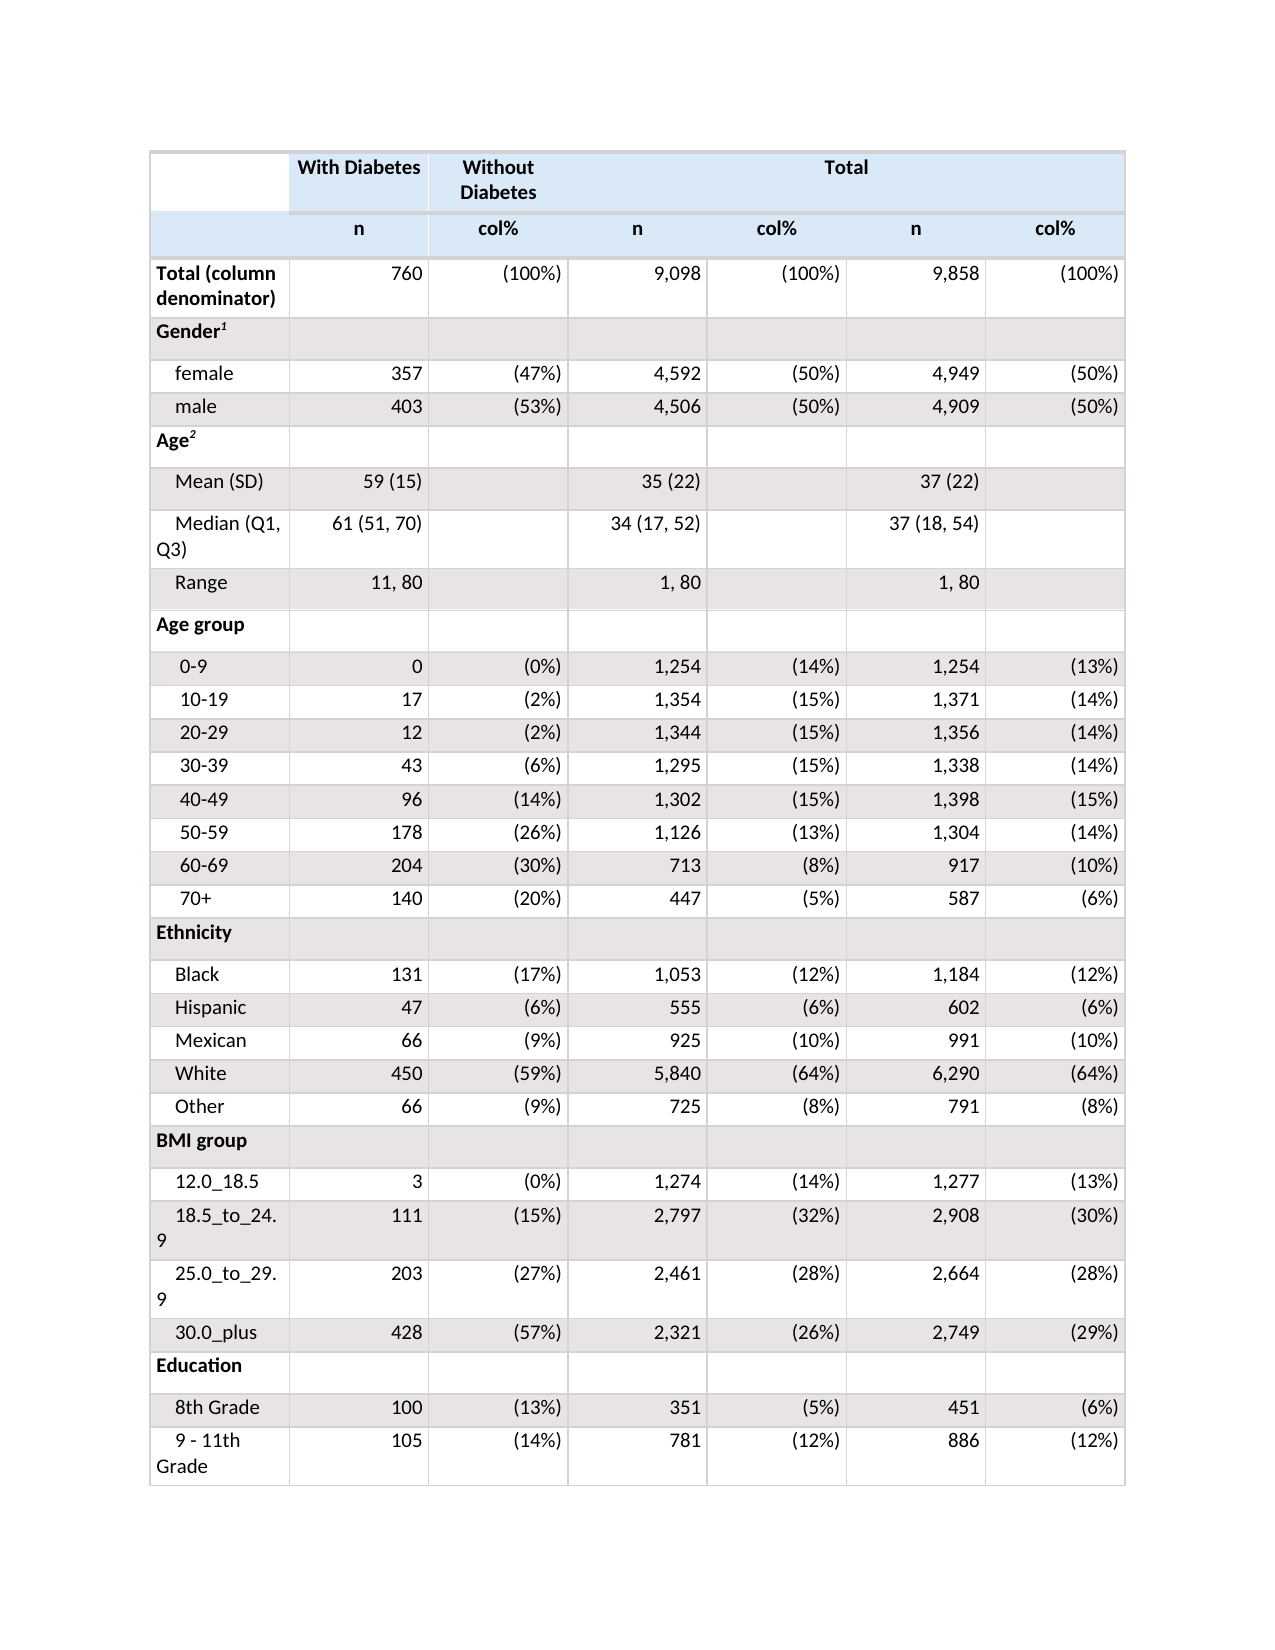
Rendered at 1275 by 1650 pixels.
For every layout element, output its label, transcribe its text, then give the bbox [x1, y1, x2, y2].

table_cell col% [707, 215, 846, 256]
table_cell [708, 511, 846, 568]
table_cell 178 [290, 819, 428, 851]
table_cell 4,592 [569, 361, 706, 392]
table_cell [569, 611, 706, 651]
table_cell 100 [290, 1395, 428, 1426]
table_cell (64%) [986, 1061, 1124, 1092]
table_cell (50%) [986, 394, 1124, 425]
table_cell (53%) [429, 394, 567, 425]
table_header Without Diabetes [429, 154, 568, 211]
table_cell (27%) [429, 1261, 567, 1318]
table_cell [429, 319, 567, 359]
table_cell 2,321 [569, 1319, 706, 1351]
table_cell 9,098 [569, 260, 706, 317]
table_cell (59%) [429, 1061, 567, 1092]
table_cell (9%) [429, 1094, 567, 1125]
table_cell (14%) [986, 753, 1124, 784]
table_cell [708, 1127, 846, 1167]
table_cell (8%) [708, 1094, 846, 1125]
table_cell [429, 611, 567, 651]
table_cell [986, 919, 1124, 959]
table_cell (5%) [708, 1395, 846, 1426]
table_cell [569, 319, 706, 359]
table_cell [429, 469, 567, 509]
table_cell 1,344 [569, 720, 706, 751]
table_cell (50%) [708, 361, 846, 392]
table_cell [986, 1127, 1124, 1167]
table_cell 111 [290, 1202, 428, 1259]
table_cell [429, 511, 567, 568]
table_cell (14%) [708, 1169, 846, 1200]
table_cell [290, 427, 428, 467]
table_cell 1,274 [569, 1169, 706, 1200]
table_cell (2%) [429, 686, 567, 718]
table_cell [847, 1127, 985, 1167]
table_cell female [151, 361, 289, 392]
table_cell 991 [847, 1027, 985, 1059]
table_cell 4,506 [569, 394, 706, 425]
table_cell 1,398 [847, 786, 985, 818]
table_cell (8%) [986, 1094, 1124, 1125]
table_cell (6%) [986, 886, 1124, 917]
table_cell (28%) [986, 1261, 1124, 1318]
table_cell [569, 919, 706, 959]
table_cell 4,909 [847, 394, 985, 425]
table_cell 25.0_to_29.9 [151, 1261, 289, 1318]
table_cell (0%) [429, 1169, 567, 1200]
table_cell (6%) [429, 753, 567, 784]
table_cell (15%) [429, 1202, 567, 1259]
table_cell [986, 1353, 1124, 1393]
table_cell (2%) [429, 720, 567, 751]
table_cell [847, 919, 985, 959]
table_cell (47%) [429, 361, 567, 392]
table_cell 17 [290, 686, 428, 718]
table_cell [290, 319, 428, 359]
table_cell (12%) [986, 1428, 1124, 1485]
table_cell [708, 1353, 846, 1393]
table_cell 1,126 [569, 819, 706, 851]
table_cell 8th Grade [151, 1395, 289, 1426]
table_cell (100%) [429, 260, 567, 317]
table_cell 725 [569, 1094, 706, 1125]
table_cell [290, 919, 428, 959]
table_cell White [151, 1061, 289, 1092]
table_cell Age2 [151, 427, 289, 467]
table_cell 20-29 [151, 720, 289, 751]
table_cell Total (column denominator) [151, 260, 289, 317]
table_cell n [568, 215, 707, 256]
table_cell 30.0_plus [151, 1319, 289, 1351]
table_cell male [151, 394, 289, 425]
table_cell 66 [290, 1094, 428, 1125]
table_cell 30-39 [151, 753, 289, 784]
table_cell (6%) [708, 994, 846, 1026]
table_cell 1,254 [847, 653, 985, 685]
table_cell 917 [847, 852, 985, 884]
table_cell [986, 511, 1124, 568]
table_cell (28%) [708, 1261, 846, 1318]
table_cell (8%) [708, 852, 846, 884]
table_cell [429, 1353, 567, 1393]
table_cell (14%) [429, 1428, 567, 1485]
table_cell 351 [569, 1395, 706, 1426]
table_cell (32%) [708, 1202, 846, 1259]
table_cell 1,295 [569, 753, 706, 784]
table_cell [986, 319, 1124, 359]
table_cell 37 (22) [847, 469, 985, 509]
table_cell (0%) [429, 653, 567, 685]
table_cell [708, 427, 846, 467]
table_cell 34 (17, 52) [569, 511, 706, 568]
table_cell (100%) [986, 260, 1124, 317]
table_header With Diabetes [289, 154, 428, 211]
table_cell [429, 919, 567, 959]
table_cell (64%) [708, 1061, 846, 1092]
table_cell (10%) [986, 1027, 1124, 1059]
table_cell n [289, 215, 428, 256]
table_cell [429, 1127, 567, 1167]
table_cell (15%) [708, 786, 846, 818]
table_cell 1,304 [847, 819, 985, 851]
table_cell Other [151, 1094, 289, 1125]
table_cell Ethnicity [151, 919, 289, 959]
table_cell (12%) [708, 1428, 846, 1485]
table_cell 760 [290, 260, 428, 317]
table_cell [986, 569, 1124, 609]
table_cell [847, 427, 985, 467]
table_cell n [846, 215, 986, 256]
table_cell [290, 1353, 428, 1393]
table_cell Black [151, 961, 289, 992]
table_cell [708, 611, 846, 651]
table_cell 9 - 11th Grade [151, 1428, 289, 1485]
table_cell col% [986, 215, 1124, 256]
table_cell 925 [569, 1027, 706, 1059]
table_cell (6%) [986, 1395, 1124, 1426]
table_cell [986, 427, 1124, 467]
table_cell 3 [290, 1169, 428, 1200]
table_cell [429, 569, 567, 609]
table_cell 1, 80 [847, 569, 985, 609]
table_cell (14%) [986, 686, 1124, 718]
table_cell Hispanic [151, 994, 289, 1026]
table_cell 2,797 [569, 1202, 706, 1259]
table_cell 9,858 [847, 260, 985, 317]
table_cell 59 (15) [290, 469, 428, 509]
table_cell [708, 919, 846, 959]
table_cell Median (Q1, Q3) [151, 511, 289, 568]
table_cell 602 [847, 994, 985, 1026]
table_cell (13%) [986, 653, 1124, 685]
table_cell Age group [151, 611, 289, 651]
table_cell 1,338 [847, 753, 985, 784]
table_cell [847, 319, 985, 359]
table_cell 61 (51, 70) [290, 511, 428, 568]
table_cell Education [151, 1353, 289, 1393]
table_cell 11, 80 [290, 569, 428, 609]
table_cell (15%) [708, 753, 846, 784]
table_cell 0-9 [151, 653, 289, 685]
table_cell (50%) [708, 394, 846, 425]
table_cell 1,356 [847, 720, 985, 751]
table_cell 37 (18, 54) [847, 511, 985, 568]
table_cell 587 [847, 886, 985, 917]
table_cell [986, 611, 1124, 651]
table_cell 204 [290, 852, 428, 884]
table_cell 18.5_to_24.9 [151, 1202, 289, 1259]
table_cell 70+ [151, 886, 289, 917]
table_cell 428 [290, 1319, 428, 1351]
table_cell 40-49 [151, 786, 289, 818]
table_cell 131 [290, 961, 428, 992]
table_cell [569, 427, 706, 467]
table_cell [151, 211, 289, 256]
table_cell 96 [290, 786, 428, 818]
table_cell [290, 611, 428, 651]
table_cell (29%) [986, 1319, 1124, 1351]
table_cell (13%) [708, 819, 846, 851]
table_cell (6%) [429, 994, 567, 1026]
table_cell [569, 1353, 706, 1393]
table_cell 105 [290, 1428, 428, 1485]
table_cell 791 [847, 1094, 985, 1125]
table_cell 12.0_18.5 [151, 1169, 289, 1200]
table_cell 0 [290, 653, 428, 685]
table_cell 66 [290, 1027, 428, 1059]
table_cell (14%) [986, 819, 1124, 851]
table_cell 713 [569, 852, 706, 884]
table_cell (20%) [429, 886, 567, 917]
table_cell (10%) [986, 852, 1124, 884]
table_cell Mean (SD) [151, 469, 289, 509]
table_cell (26%) [708, 1319, 846, 1351]
table_cell [708, 569, 846, 609]
table_cell [847, 1353, 985, 1393]
table_cell [708, 319, 846, 359]
table_cell 5,840 [569, 1061, 706, 1092]
table_cell 47 [290, 994, 428, 1026]
table_cell 1,277 [847, 1169, 985, 1200]
table_cell col% [429, 215, 568, 256]
table_cell (26%) [429, 819, 567, 851]
table_cell (30%) [429, 852, 567, 884]
table_cell 781 [569, 1428, 706, 1485]
table_cell (10%) [708, 1027, 846, 1059]
table_cell 447 [569, 886, 706, 917]
table_cell (100%) [708, 260, 846, 317]
table_cell (17%) [429, 961, 567, 992]
table_cell (6%) [986, 994, 1124, 1026]
table_cell (50%) [986, 361, 1124, 392]
table_cell Range [151, 569, 289, 609]
table_cell 203 [290, 1261, 428, 1318]
table_cell (15%) [708, 720, 846, 751]
table_cell [429, 427, 567, 467]
table_cell 1,184 [847, 961, 985, 992]
table_cell 2,749 [847, 1319, 985, 1351]
table_cell 4,949 [847, 361, 985, 392]
table_cell (5%) [708, 886, 846, 917]
table_cell 451 [847, 1395, 985, 1426]
table_cell 1,354 [569, 686, 706, 718]
table_cell 2,908 [847, 1202, 985, 1259]
table_cell 35 (22) [569, 469, 706, 509]
table_cell 10-19 [151, 686, 289, 718]
table_cell 357 [290, 361, 428, 392]
table_cell [569, 1127, 706, 1167]
table_cell 1,371 [847, 686, 985, 718]
table_cell [290, 1127, 428, 1167]
table_cell (57%) [429, 1319, 567, 1351]
table_cell 450 [290, 1061, 428, 1092]
table_cell 2,664 [847, 1261, 985, 1318]
table_cell 1,302 [569, 786, 706, 818]
table_cell 1, 80 [569, 569, 706, 609]
table_cell 403 [290, 394, 428, 425]
table_cell (15%) [708, 686, 846, 718]
table_cell 886 [847, 1428, 985, 1485]
table_cell Gender1 [151, 319, 289, 359]
table_cell (12%) [708, 961, 846, 992]
table_cell [847, 611, 985, 651]
table_header Total [568, 154, 1124, 211]
table_cell (15%) [986, 786, 1124, 818]
table_cell 140 [290, 886, 428, 917]
table_cell Mexican [151, 1027, 289, 1059]
table_cell (14%) [708, 653, 846, 685]
table_cell (14%) [429, 786, 567, 818]
table_cell (30%) [986, 1202, 1124, 1259]
table_header [151, 154, 289, 211]
table_cell (14%) [986, 720, 1124, 751]
table_cell BMI group [151, 1127, 289, 1167]
table_cell 43 [290, 753, 428, 784]
table_cell 6,290 [847, 1061, 985, 1092]
table_cell 12 [290, 720, 428, 751]
table_cell (9%) [429, 1027, 567, 1059]
table_cell [986, 469, 1124, 509]
table_cell (13%) [429, 1395, 567, 1426]
table_cell (13%) [986, 1169, 1124, 1200]
table_cell 50-59 [151, 819, 289, 851]
table_cell 1,053 [569, 961, 706, 992]
table_cell 1,254 [569, 653, 706, 685]
table_cell 60-69 [151, 852, 289, 884]
table_cell [708, 469, 846, 509]
table_cell 2,461 [569, 1261, 706, 1318]
table_cell 555 [569, 994, 706, 1026]
table_cell (12%) [986, 961, 1124, 992]
